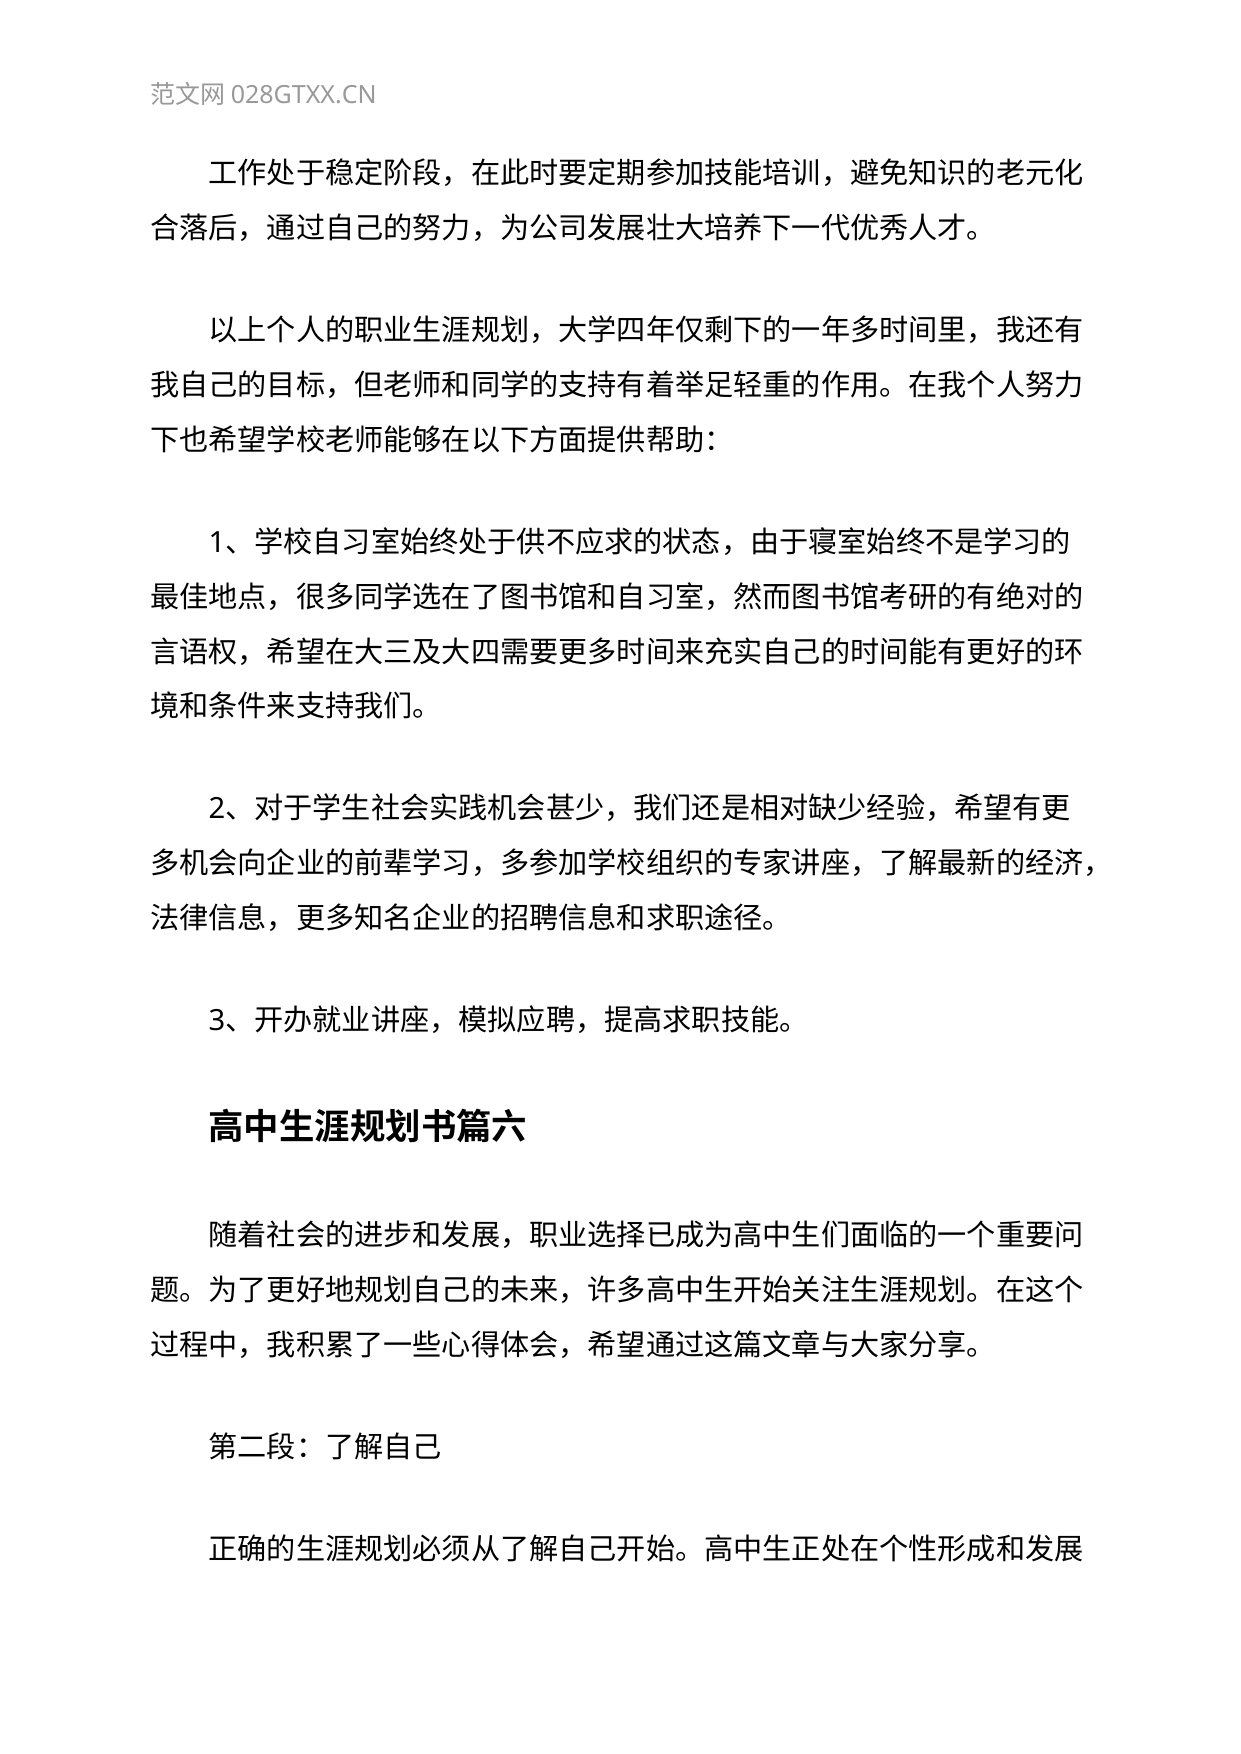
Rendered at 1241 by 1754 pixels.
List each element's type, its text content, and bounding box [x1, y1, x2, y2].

text 2、对于学生社会实践机会甚少，我们还是相对缺少经验，希望有更多机会向企业的前辈学习，多参加学校组织的专家讲座，了解最新的经济，法律信息，更多知名企业的招聘信息和求职途径。 [150, 785, 1090, 937]
text 高中生涯规划书篇六 [150, 1098, 1090, 1150]
text 工作处于稳定阶段，在此时要定期参加技能培训，避免知识的老元化合落后，通过自己的努力，为公司发展壮大培养下一代优秀人才。 [150, 150, 1090, 247]
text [150, 1525, 1090, 1567]
text 第二段：了解自己 [150, 1423, 1090, 1466]
text 1、学校自习室始终处于供不应求的状态，由于寝室始终不是学习的最佳地点，很多同学选在了图书馆和自习室，然而图书馆考研的有绝对的言语权，希望在大三及大四需要更多时间来充实自己的时间能有更好的环境和条件来支持我们。 [150, 518, 1090, 725]
text 以上个人的职业生涯规划，大学四年仅剩下的一年多时间里，我还有我自己的目标，但老师和同学的支持有着举足轻重的作用。在我个人努力下也希望学校老师能够在以下方面提供帮助： [150, 307, 1090, 459]
text 随着社会的进步和发展，职业选择已成为高中生们面临的一个重要问题。为了更好地规划自己的未来，许多高中生开始关注生涯规划。在这个过程中，我积累了一些心得体会，希望通过这篇文章与大家分享。 [150, 1212, 1090, 1364]
text 3、开办就业讲座，模拟应聘，提高求职技能。 [150, 996, 1090, 1039]
